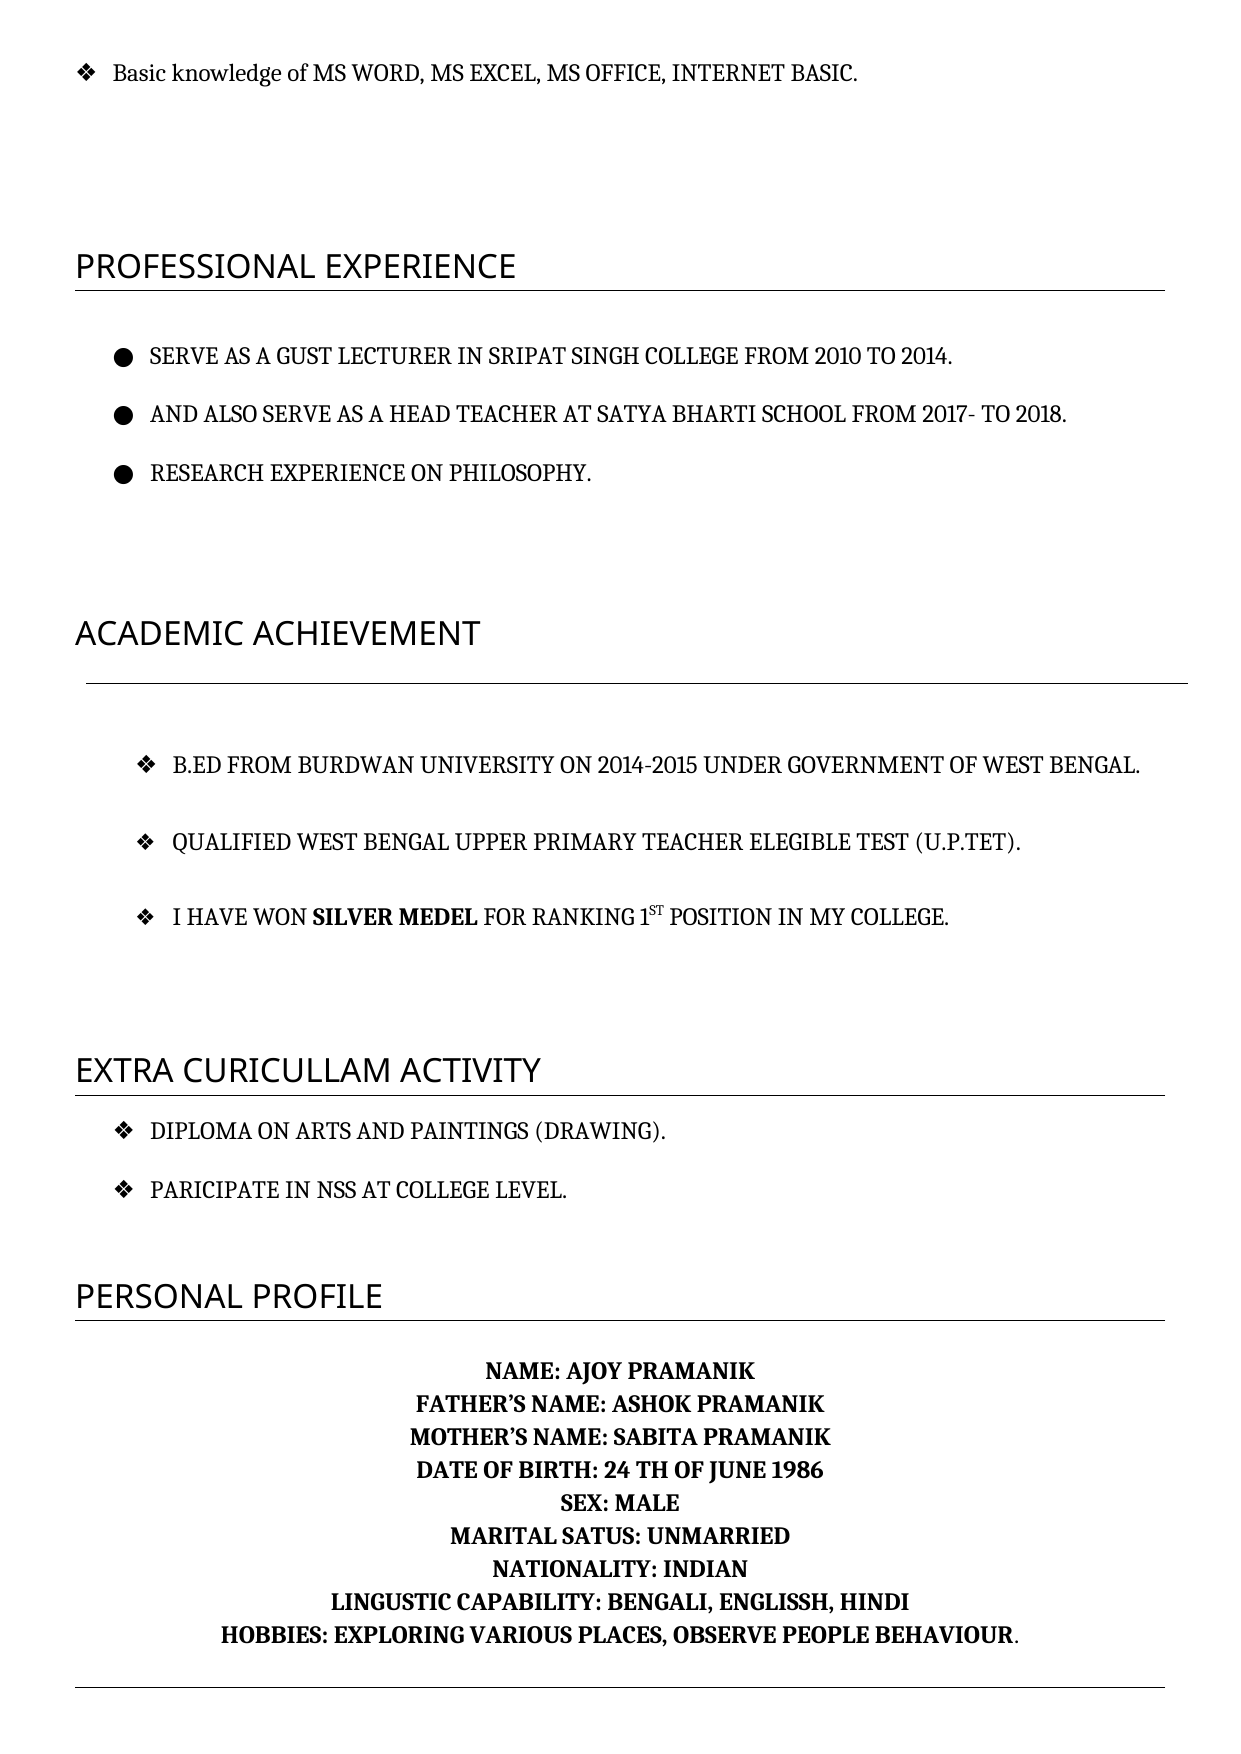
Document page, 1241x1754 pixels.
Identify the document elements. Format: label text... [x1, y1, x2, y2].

text ACADEMIC ACHIEVEMENT [75, 610, 1165, 655]
table_header B.ED FROM BURDWAN UNIVERSITY ON 2014-2015 UNDER GOVERNMENT OF WEST BENGAL. QUALIFIED WEST BENGAL UPPER PRIMARY TEACHER ELEGIBLE TEST (U.P.TET). I HAVE WON SILVER MEDEL FOR RANKING 1ST POSITION IN MY COLLEGE. [86, 684, 1188, 963]
text SEX: MALE [75, 1489, 1165, 1518]
text NATIONALITY: INDIAN [75, 1555, 1165, 1584]
text LINGUSTIC CAPABILITY: BENGALI, ENGLISSH, HINDI [75, 1588, 1165, 1617]
text MARITAL SATUS: UNMARRIED [75, 1522, 1165, 1551]
list DIPLOMA ON ARTS AND PAINTINGS (DRAWING). [112, 1103, 1165, 1154]
text PERSONAL PROFILE [75, 1272, 1165, 1320]
list AND ALSO SERVE AS A HEAD TEACHER AT SATYA BHARTI SCHOOL FROM 2017- TO 2018. [112, 386, 1165, 437]
text FATHER’S NAME: ASHOK PRAMANIK [75, 1390, 1165, 1419]
list Basic knowledge of MS WORD, MS EXCEL, MS OFFICE, INTERNET BASIC. [75, 44, 1165, 96]
list SERVE AS A GUST LECTURER IN SRIPAT SINGH COLLEGE FROM 2010 TO 2014. [112, 327, 1165, 378]
text DATE OF BIRTH: 24 TH OF JUNE 1986 [75, 1456, 1165, 1485]
text EXTRA CURICULLAM ACTIVITY [75, 1047, 1165, 1095]
text MOTHER’S NAME: SABITA PRAMANIK [75, 1423, 1165, 1452]
text NAME: AJOY PRAMANIK [75, 1357, 1165, 1386]
text HOBBIES: EXPLORING VARIOUS PLACES, OBSERVE PEOPLE BEHAVIOUR. [75, 1621, 1165, 1650]
list PARICIPATE IN NSS AT COLLEGE LEVEL. [112, 1161, 1165, 1213]
list RESEARCH EXPERIENCE ON PHILOSOPHY. [112, 445, 1165, 496]
text PROFESSIONAL EXPERIENCE [75, 243, 1165, 290]
